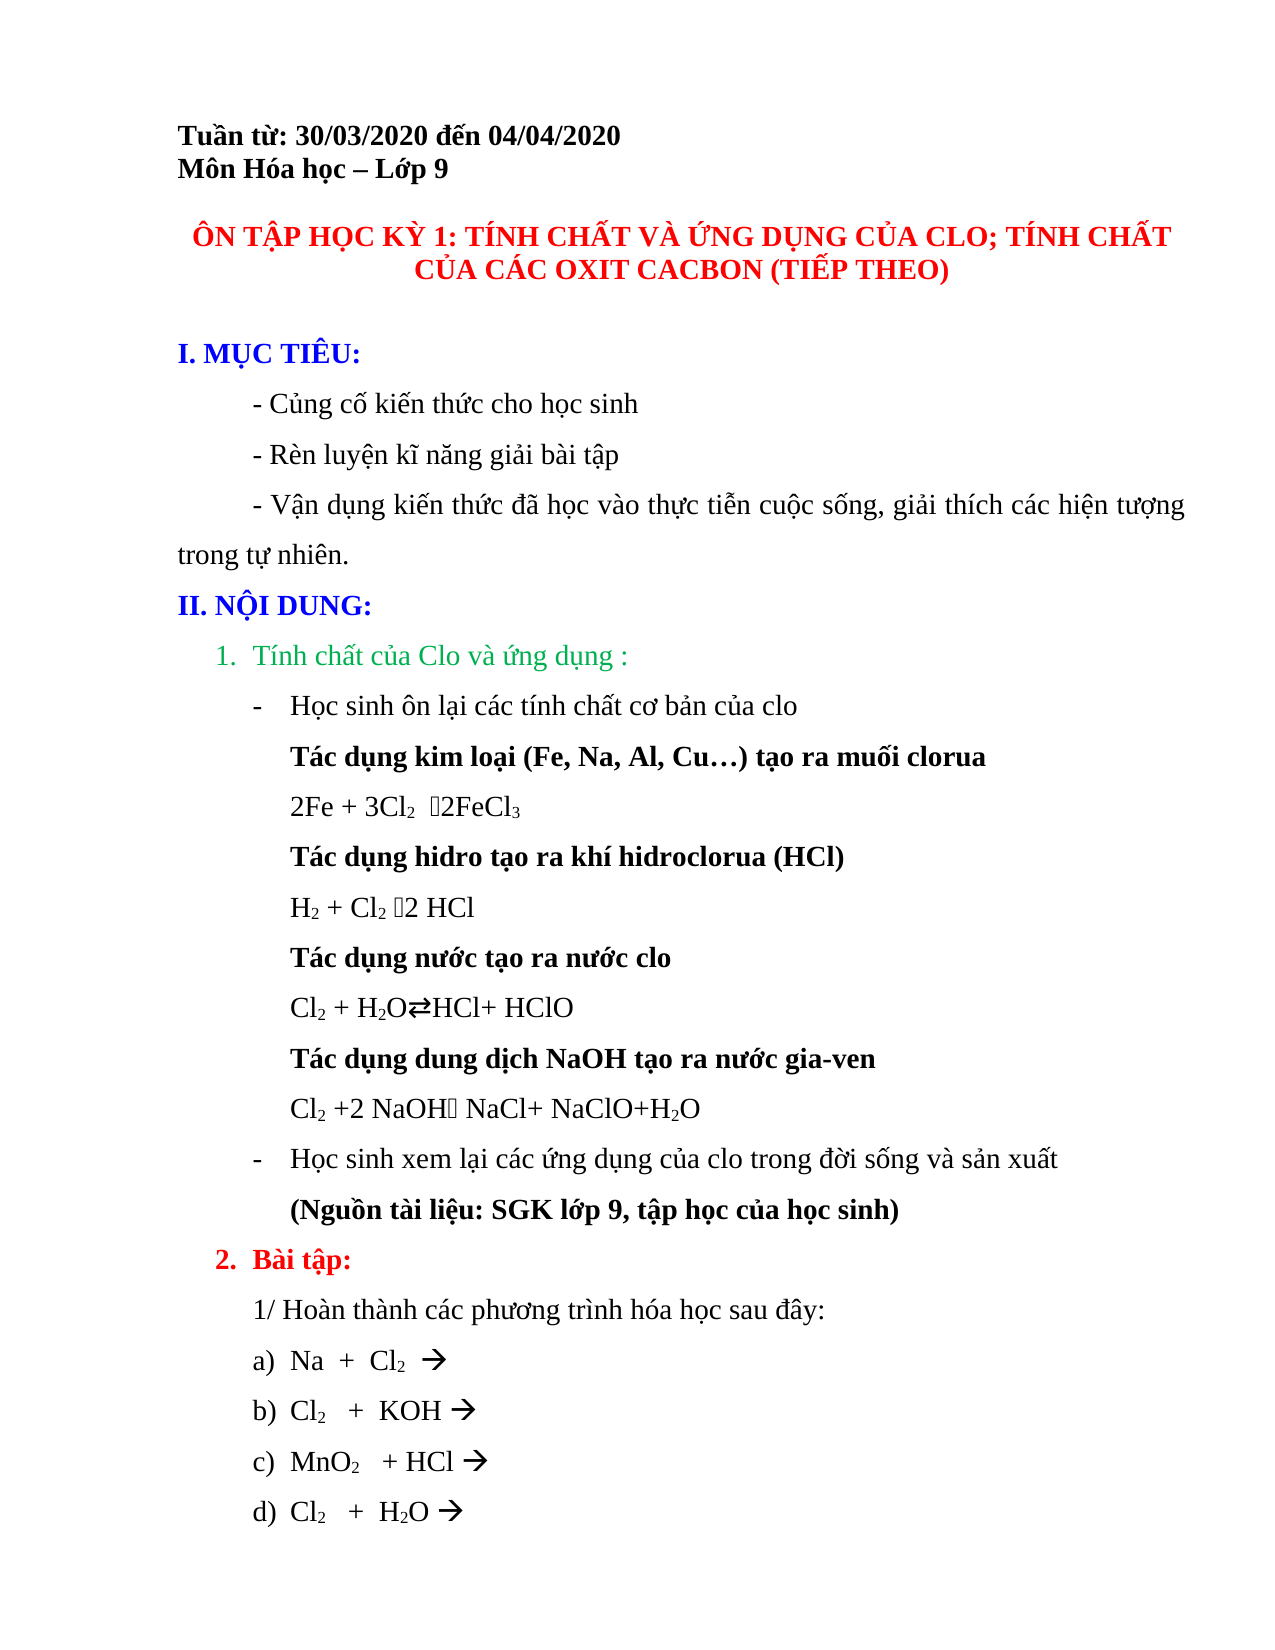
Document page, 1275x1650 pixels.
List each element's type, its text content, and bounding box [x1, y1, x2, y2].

list Bài tập: [215, 1242, 1186, 1276]
text I. MỤC TIÊU: [177, 336, 1186, 370]
text - Vận dụng kiến thức đã học vào thực tiễn cuộc sống, giải thích các hiện tượng trong tự nhiên. [177, 487, 1186, 571]
list Cl2 + KOH [252, 1393, 1186, 1427]
list Tác dụng dung dịch NaOH tạo ra nước gia-ven [290, 1041, 1186, 1074]
text - Rèn luyện kĩ năng giải bài tập [177, 437, 1186, 470]
list Tác dụng kim loại (Fe, Na, Al, Cu…) tạo ra muối clorua [290, 739, 1186, 772]
list Tác dụng hidro tạo ra khí hidroclorua (HCl) [290, 839, 1186, 873]
list 1/ Hoàn thành các phương trình hóa học sau đây: [252, 1292, 1186, 1326]
list Học sinh xem lại các ứng dụng của clo trong đời sống và sản xuất [252, 1142, 1186, 1175]
list Na + Cl2 [252, 1343, 1186, 1376]
list Cl2 +2 NaOH NaCl+ NaClO+H2O [290, 1091, 1186, 1125]
list (Nguồn tài liệu: SGK lớp 9, tập học của học sinh) [290, 1192, 1186, 1225]
list Tác dụng nước tạo ra nước clo [290, 940, 1186, 974]
text Tuần từ: 30/03/2020 đến 04/04/2020 [177, 118, 1186, 152]
list Tính chất của Clo và ứng dụng : [215, 638, 1186, 672]
text ÔN TẬP HỌC KỲ 1: TÍNH CHẤT VÀ ỨNG DỤNG CỦA CLO; TÍNH CHẤT CỦA CÁC OXIT CACBON (TIẾP THEO) [177, 219, 1186, 286]
list Cl2 + H2OHCl+ HClO [290, 990, 1186, 1024]
text II. NỘI DUNG: [177, 588, 1186, 621]
text - Củng cố kiến thức cho học sinh [177, 386, 1186, 420]
text Môn Hóa học – Lớp 9 [177, 152, 1186, 185]
list Học sinh ôn lại các tính chất cơ bản của clo [252, 688, 1186, 722]
list MnO2 + HCl [252, 1444, 1186, 1477]
list 2Fe + 3Cl2 2FeCl3 [290, 789, 1186, 823]
list H2 + Cl2 2 HCl [290, 890, 1186, 923]
list Cl2 + H2O [252, 1494, 1186, 1528]
